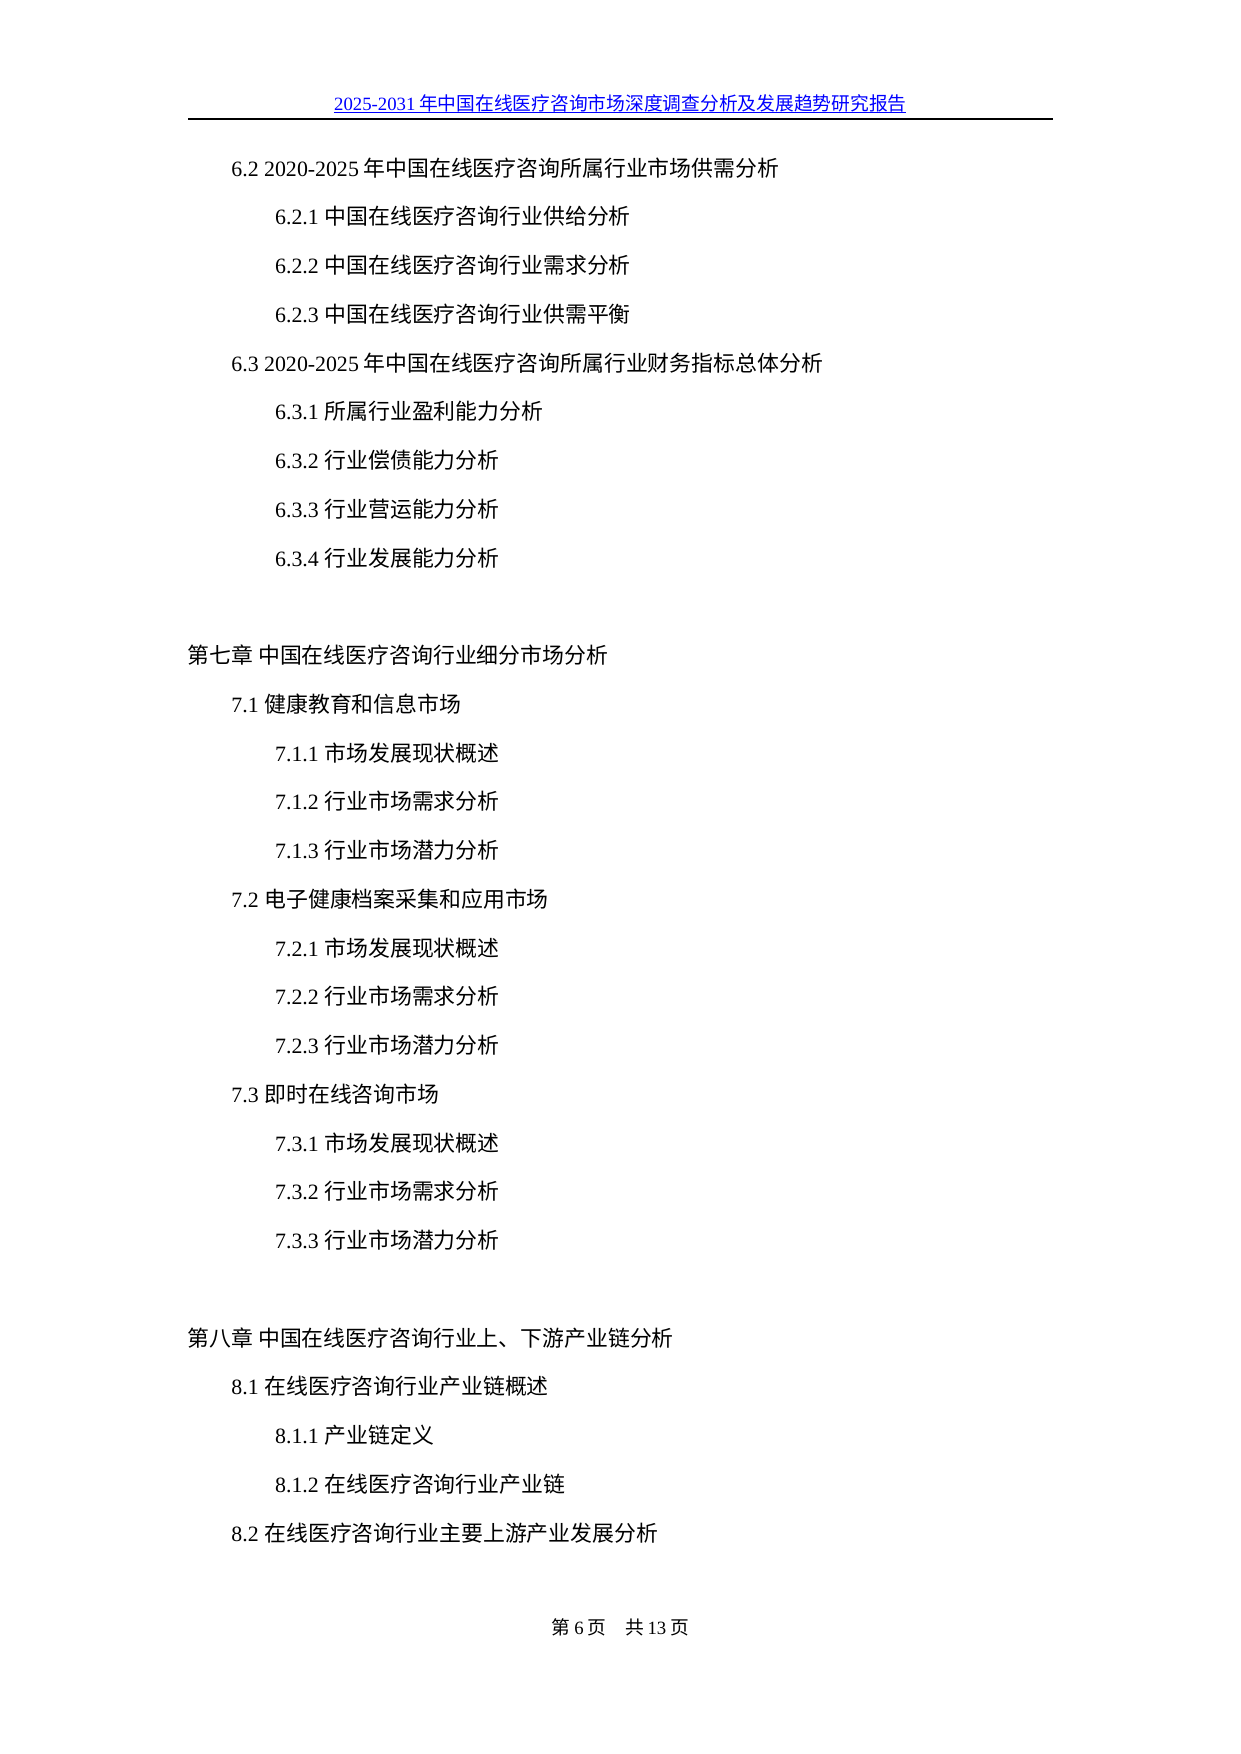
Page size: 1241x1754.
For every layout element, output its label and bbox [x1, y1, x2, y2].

text [187, 150, 1053, 1548]
